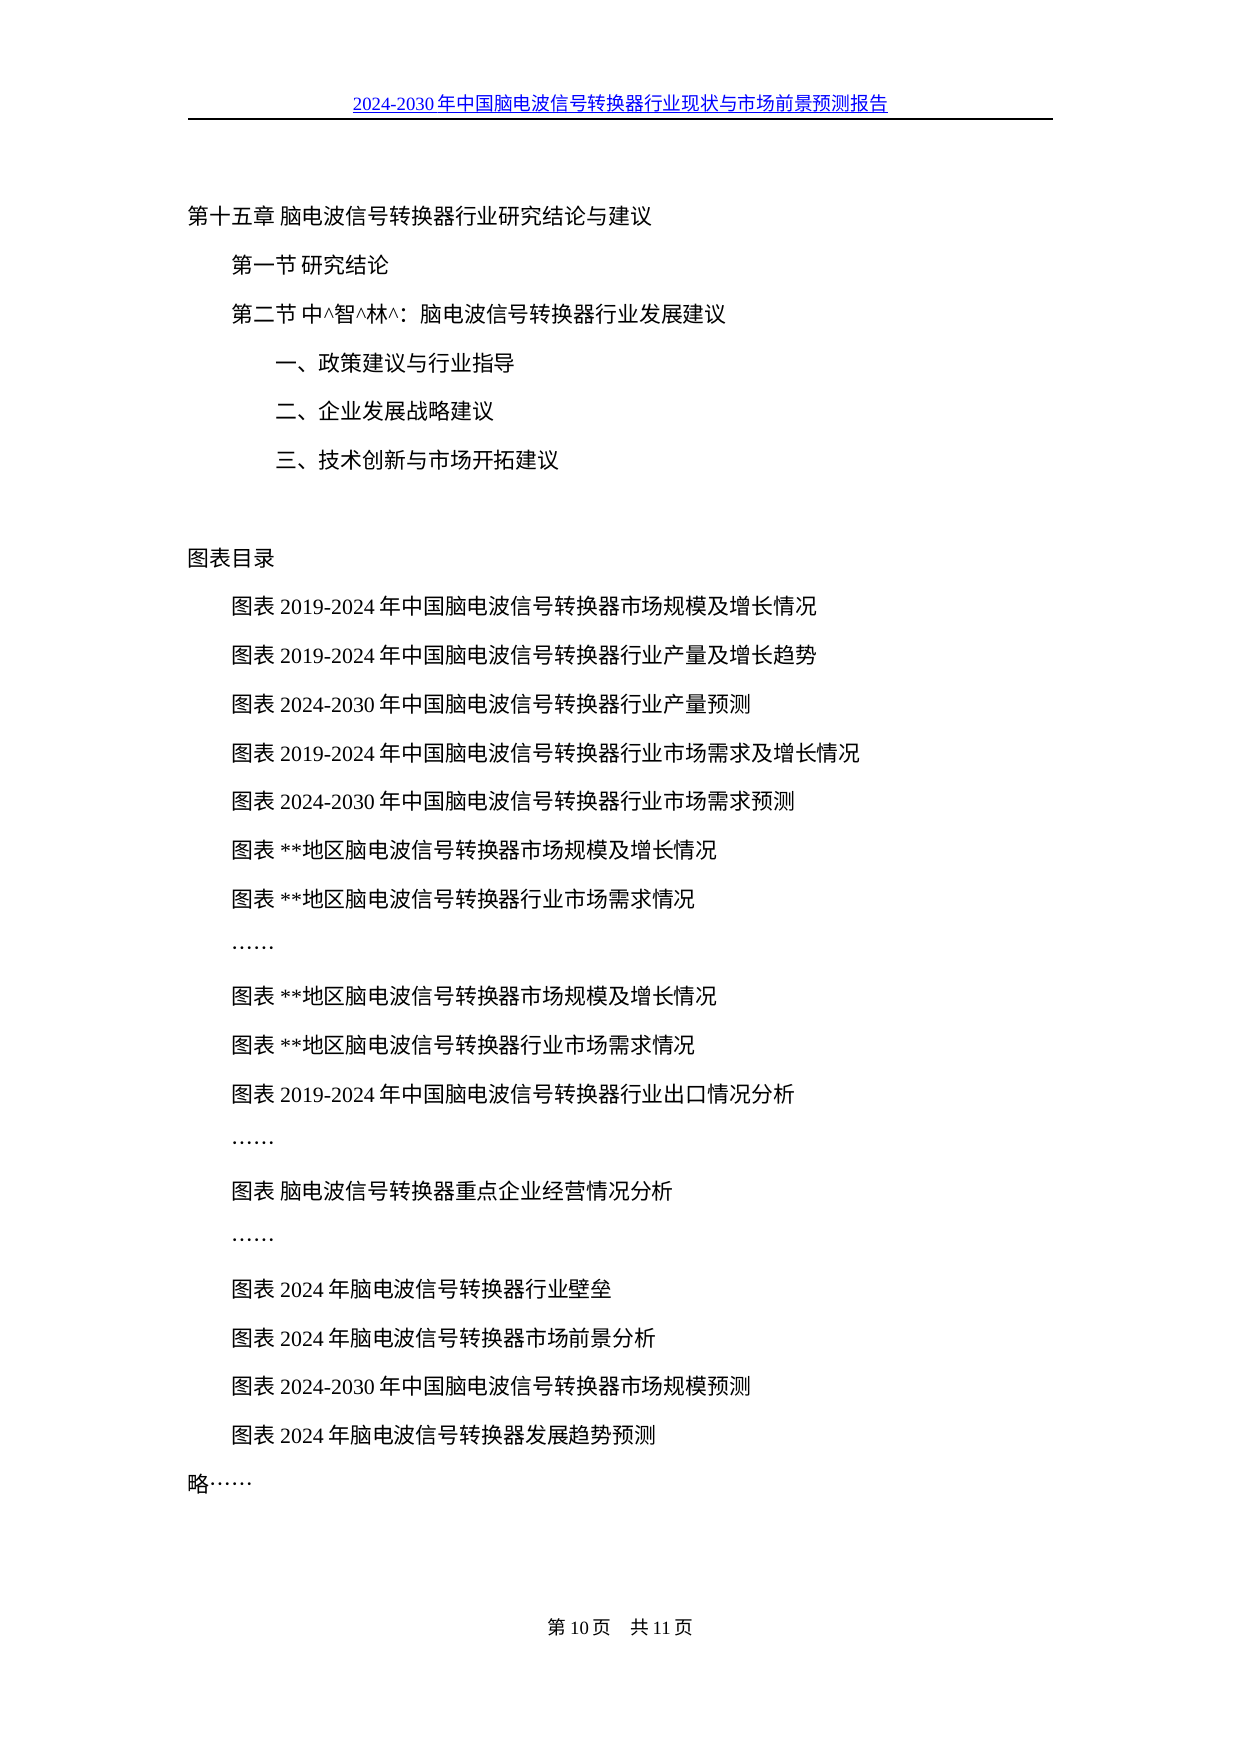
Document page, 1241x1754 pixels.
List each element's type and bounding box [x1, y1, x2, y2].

text [187, 150, 1053, 1499]
